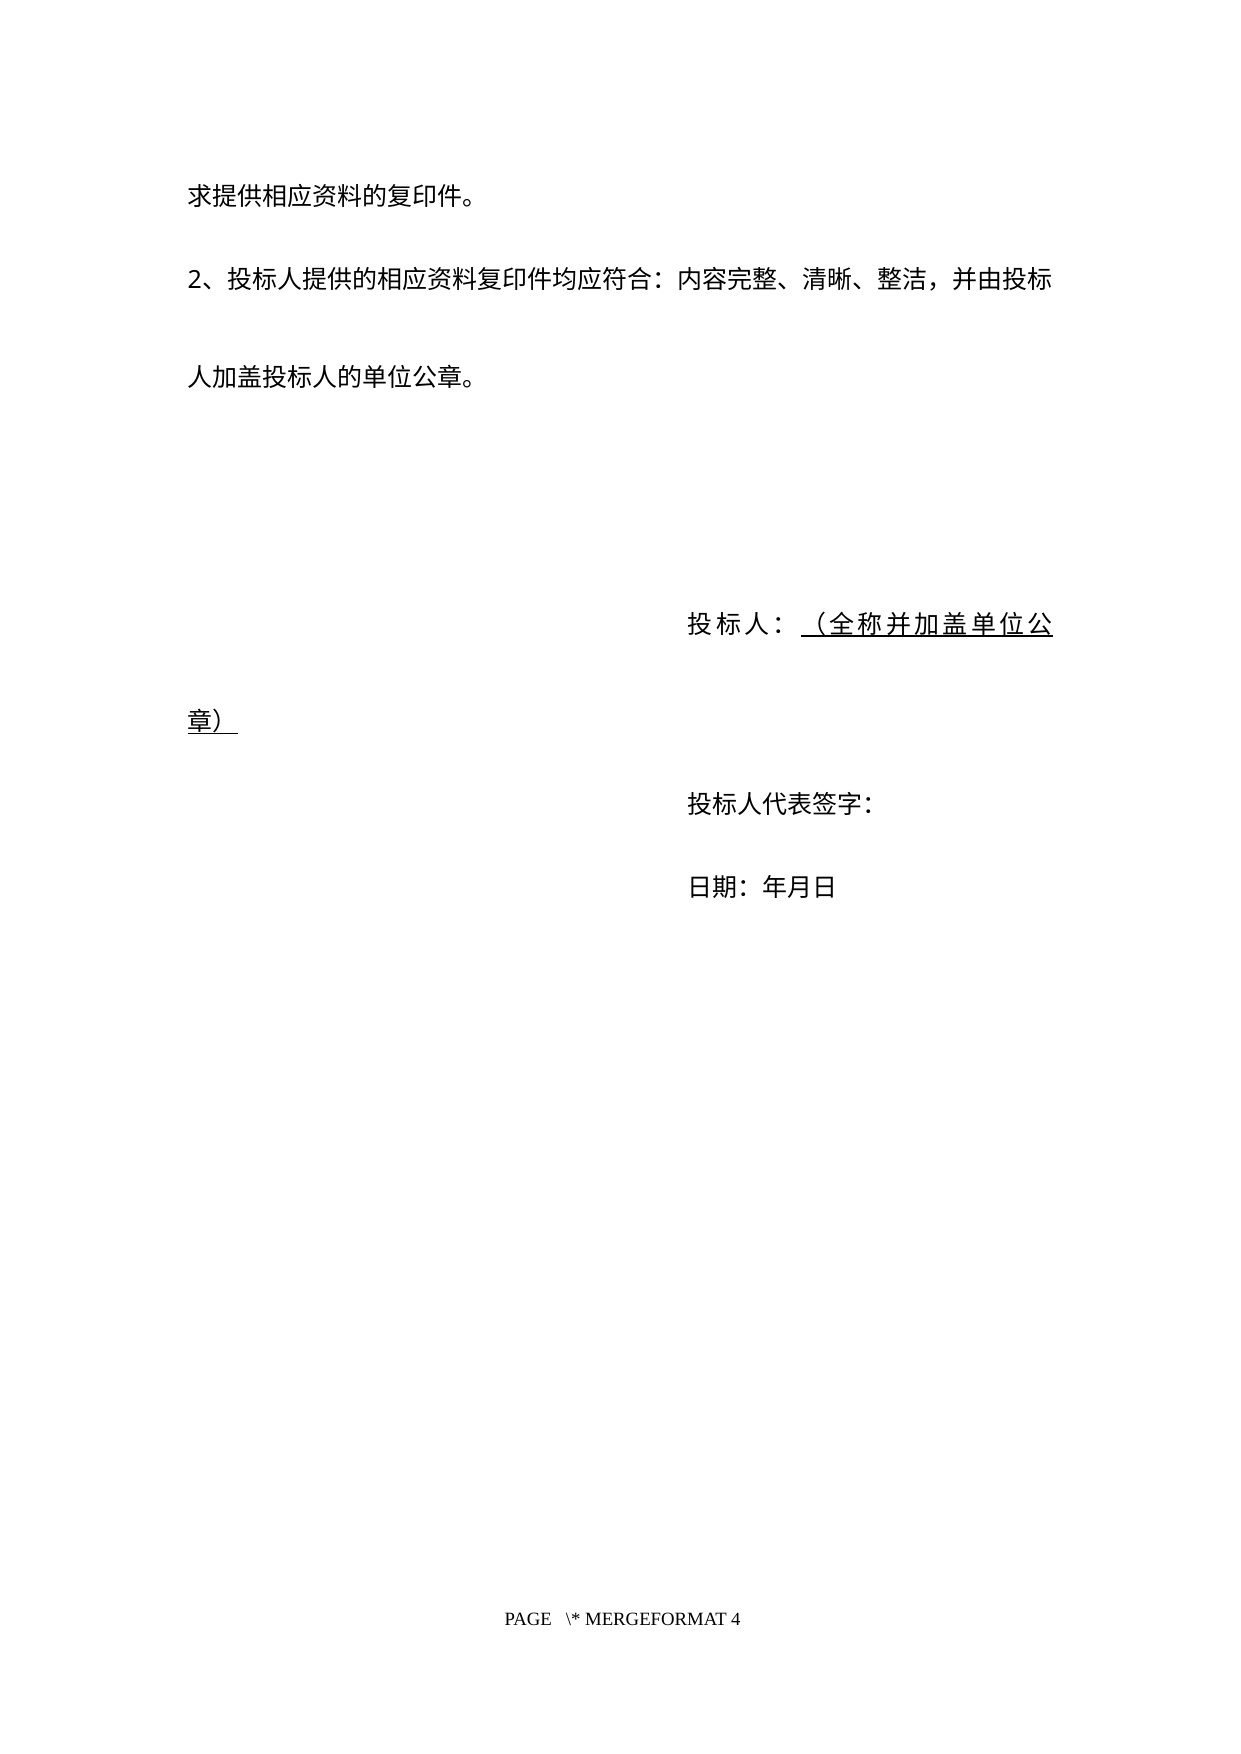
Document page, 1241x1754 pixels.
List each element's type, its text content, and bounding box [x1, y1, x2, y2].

text 2、投标人提供的相应资料复印件均应符合：内容完整、清晰、整洁，并由投标人加盖投标人的单位公章。 [187, 245, 1053, 408]
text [187, 162, 1053, 227]
text 日期：年月日 [187, 853, 1053, 918]
text 投标人代表签字： [187, 770, 1053, 835]
text 投标人：（全称并加盖单位公章） [187, 590, 1053, 752]
